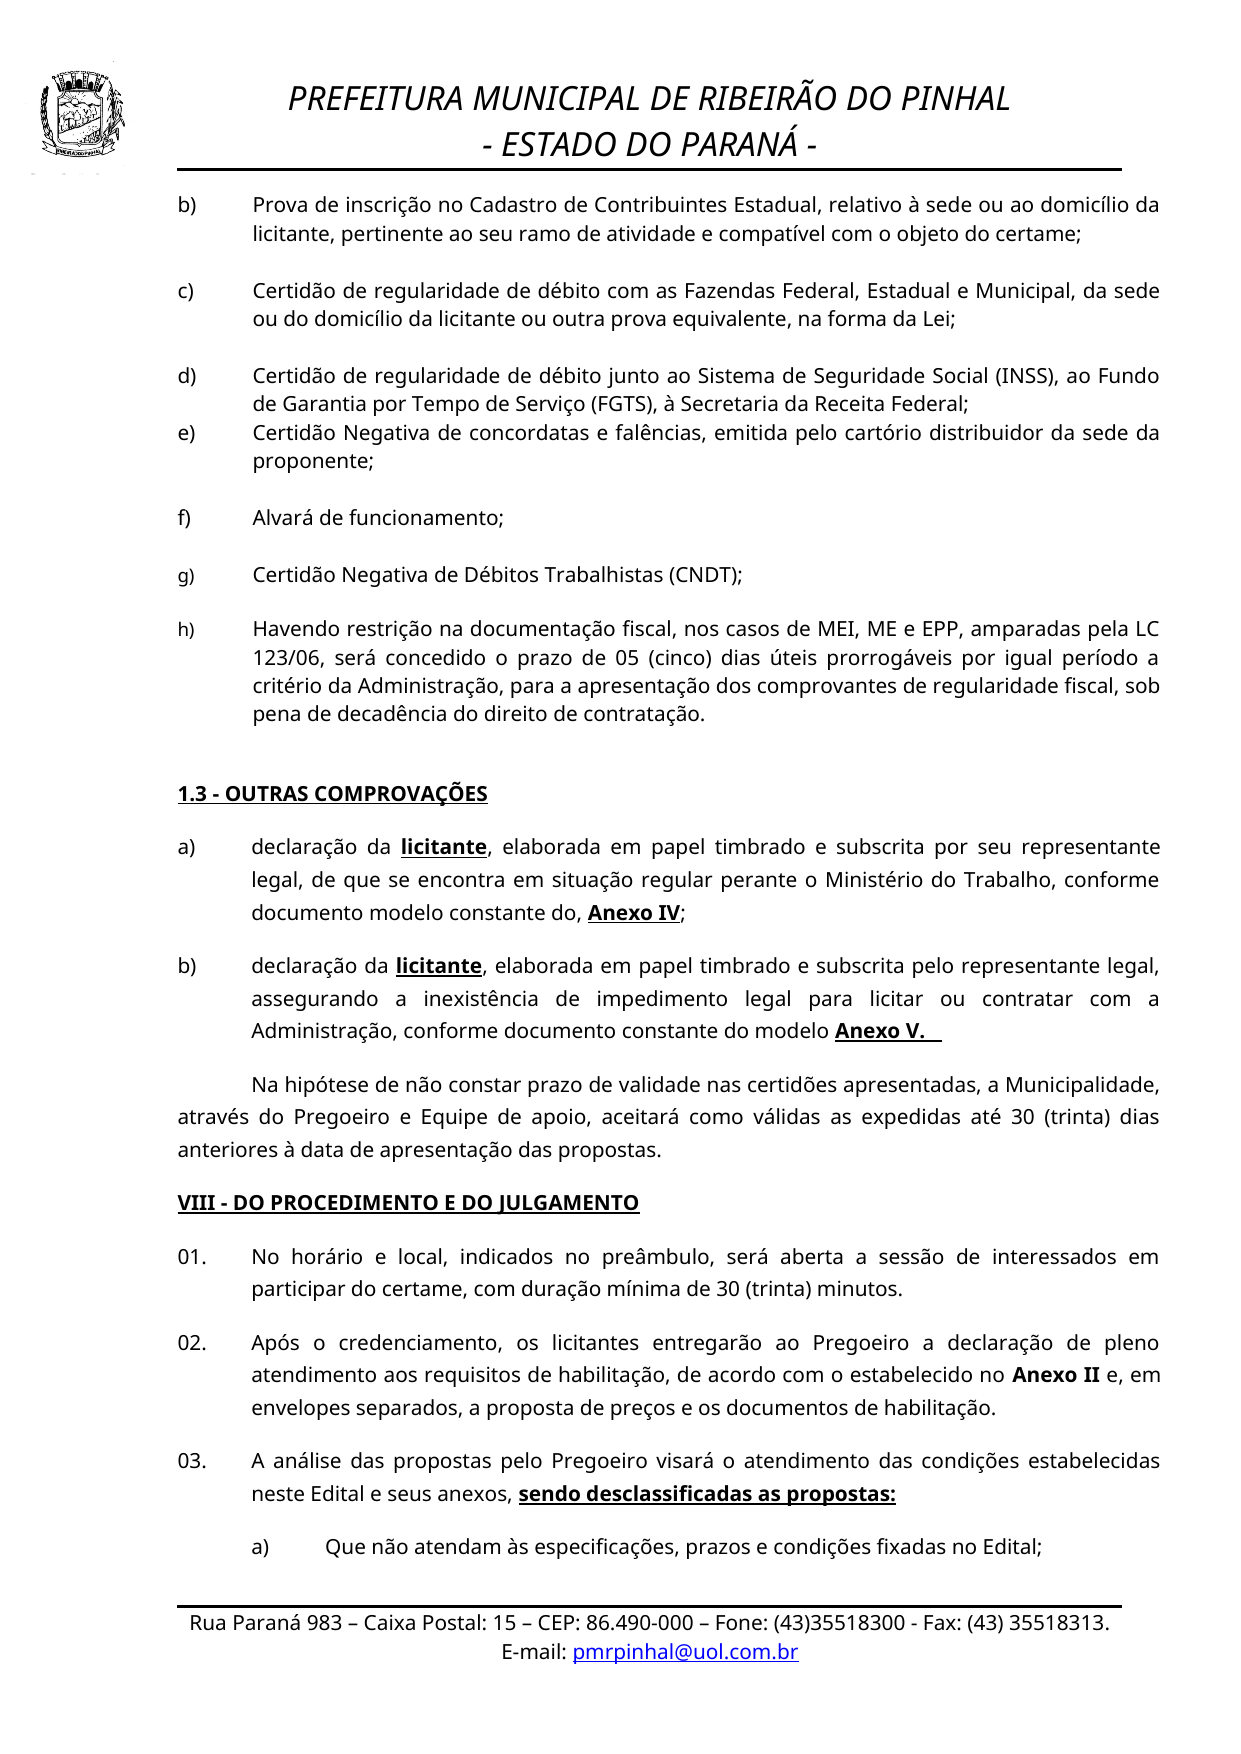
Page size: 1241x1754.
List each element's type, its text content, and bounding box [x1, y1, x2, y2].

list Certidão Negativa de concordatas e falências, emitida pelo cartório distribuidor da sede da proponente; [177, 418, 1161, 475]
picture [24, 56, 143, 175]
text 1.3 - OUTRAS COMPROVAÇÕES [177, 779, 1161, 807]
list Alvará de funcionamento; [177, 503, 1161, 532]
list Havendo restrição na documentação fiscal, nos casos de MEI, ME e EPP, amparadas pela LC 123/06, será concedido o prazo de 05 (cinco) dias úteis prorrogáveis por igual período a critério da Administração, para a apresentação dos comprovantes de regularidade fiscal, sob pena de decadência do direito de contratação. [177, 614, 1161, 728]
list Certidão Negativa de Débitos Trabalhistas (CNDT); [177, 560, 1161, 589]
list Que não atendam às especificações, prazos e condições fixadas no Edital; [251, 1532, 1161, 1561]
text b) declaração da licitante, elaborada em papel timbrado e subscrita pelo representante legal, assegurando a inexistência de impedimento legal para licitar ou contratar com a Administração, conforme documento constante do modelo Anexo V. [177, 951, 1161, 1045]
text a) declaração da licitante, elaborada em papel timbrado e subscrita por seu representante legal, de que se encontra em situação regular perante o Ministério do Trabalho, conforme documento modelo constante do, Anexo IV; [177, 832, 1161, 926]
text VIII - DO PROCEDIMENTO E DO JULGAMENTO [177, 1188, 1161, 1217]
list Certidão de regularidade de débito com as Fazendas Federal, Estadual e Municipal, da sede ou do domicílio da licitante ou outra prova equivalente, na forma da Lei; [177, 276, 1161, 333]
text 03. A análise das propostas pelo Pregoeiro visará o atendimento das condições estabelecidas neste Edital e seus anexos, sendo desclassificadas as propostas: [177, 1446, 1161, 1507]
text 01. No horário e local, indicados no preâmbulo, será aberta a sessão de interessados em participar do certame, com duração mínima de 30 (trinta) minutos. [177, 1242, 1161, 1303]
text Na hipótese de não constar prazo de validade nas certidões apresentadas, a Municipalidade, através do Pregoeiro e Equipe de apoio, aceitará como válidas as expedidas até 30 (trinta) dias anteriores à data de apresentação das propostas. [177, 1070, 1161, 1163]
list Prova de inscrição no Cadastro de Contribuintes Estadual, relativo à sede ou ao domicílio da licitante, pertinente ao seu ramo de atividade e compatível com o objeto do certame; [177, 190, 1161, 247]
text 02. Após o credenciamento, os licitantes entregarão ao Pregoeiro a declaração de pleno atendimento aos requisitos de habilitação, de acordo com o estabelecido no Anexo II e, em envelopes separados, a proposta de preços e os documentos de habilitação. [177, 1328, 1161, 1421]
list Certidão de regularidade de débito junto ao Sistema de Seguridade Social (INSS), ao Fundo de Garantia por Tempo de Serviço (FGTS), à Secretaria da Receita Federal; [177, 361, 1161, 418]
